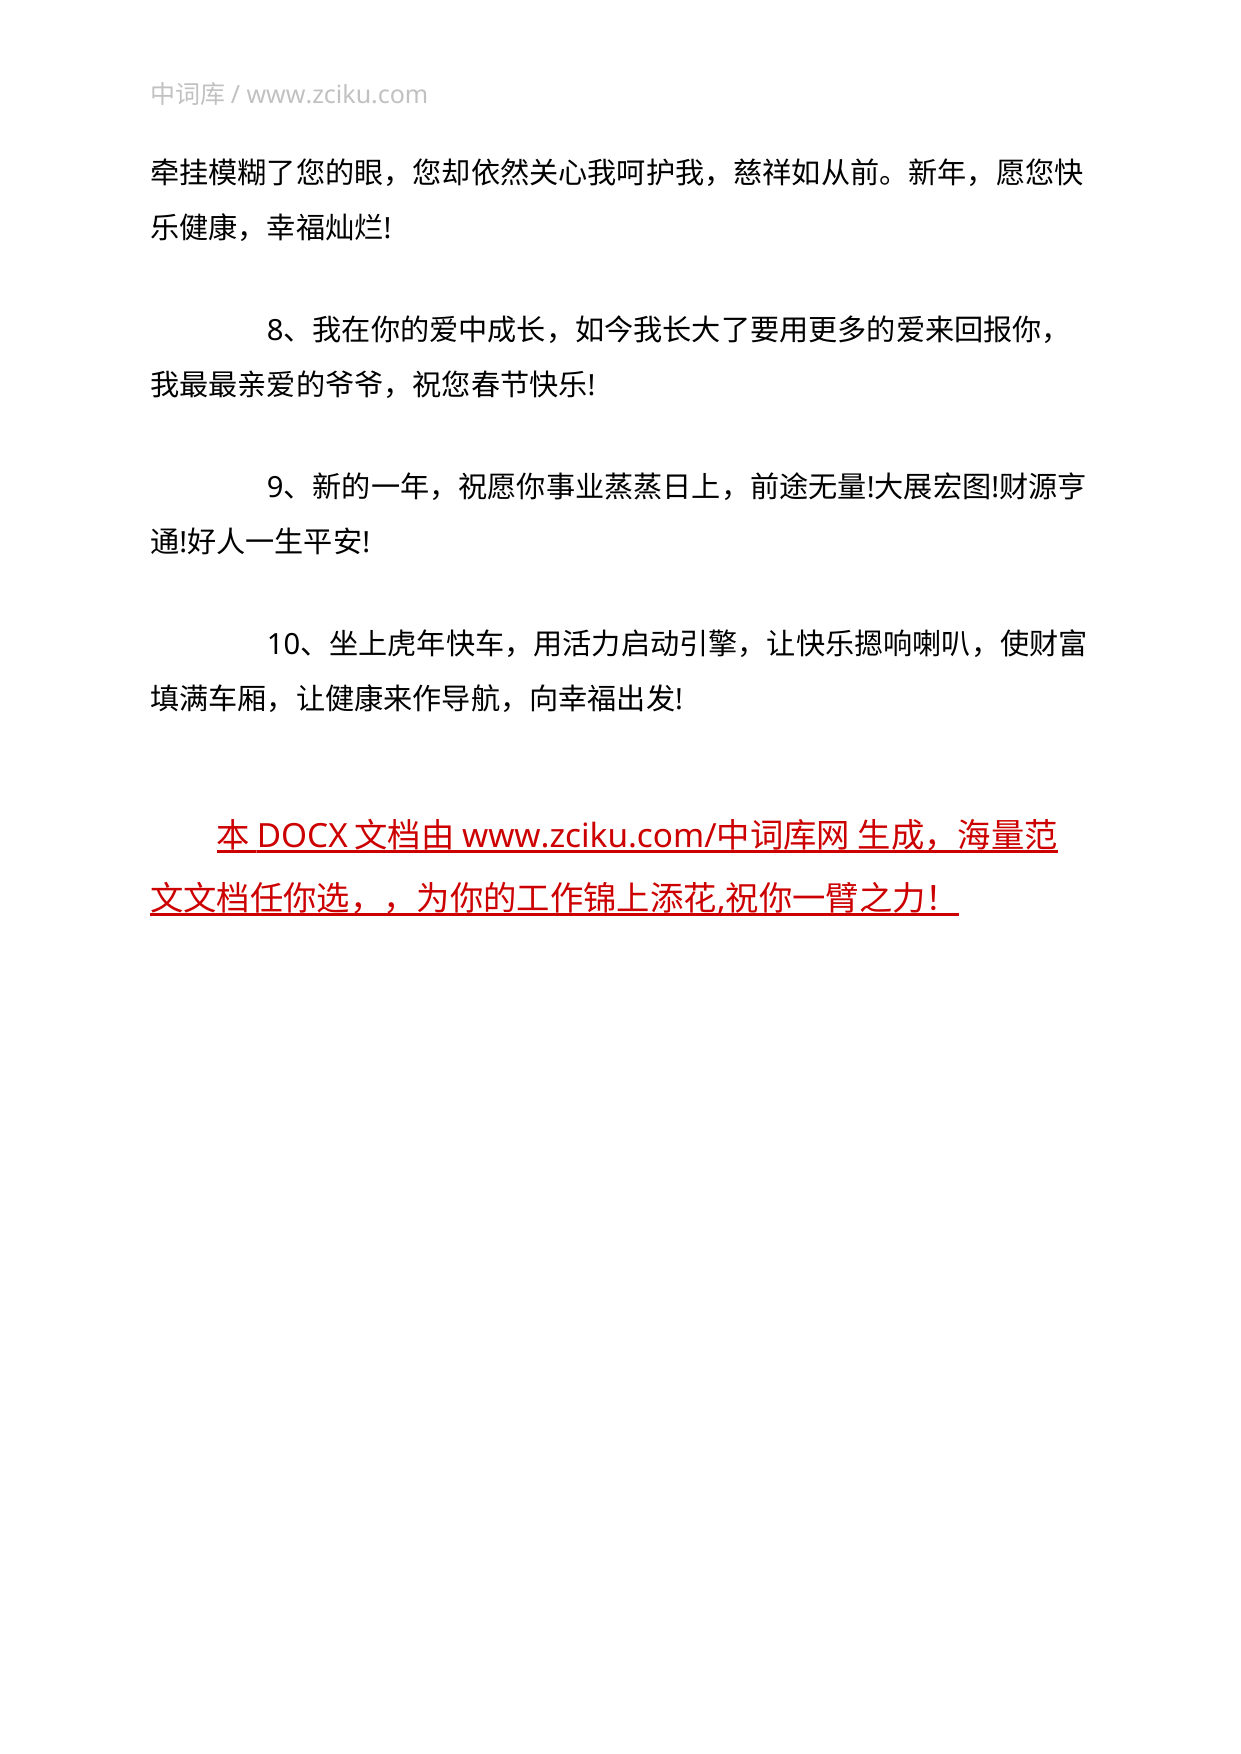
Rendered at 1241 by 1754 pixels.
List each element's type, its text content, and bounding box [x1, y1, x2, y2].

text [150, 150, 1090, 247]
text 8、我在你的爱中成长，如今我长大了要用更多的爱来回报你，我最最亲爱的爷爷，祝您春节快乐! [150, 307, 1090, 404]
text 9、新的一年，祝愿你事业蒸蒸日上，前途无量!大展宏图!财源亨通!好人一生平安! [150, 464, 1090, 561]
text 本DOCX文档由 www.zciku.com/中词库网 生成，海量范文文档任你选，，为你的工作锦上添花,祝你一臂之力！ [150, 809, 1090, 920]
text 10、坐上虎年快车，用活力启动引擎，让快乐摁响喇叭，使财富填满车厢，让健康来作导航，向幸福出发! [150, 621, 1090, 718]
